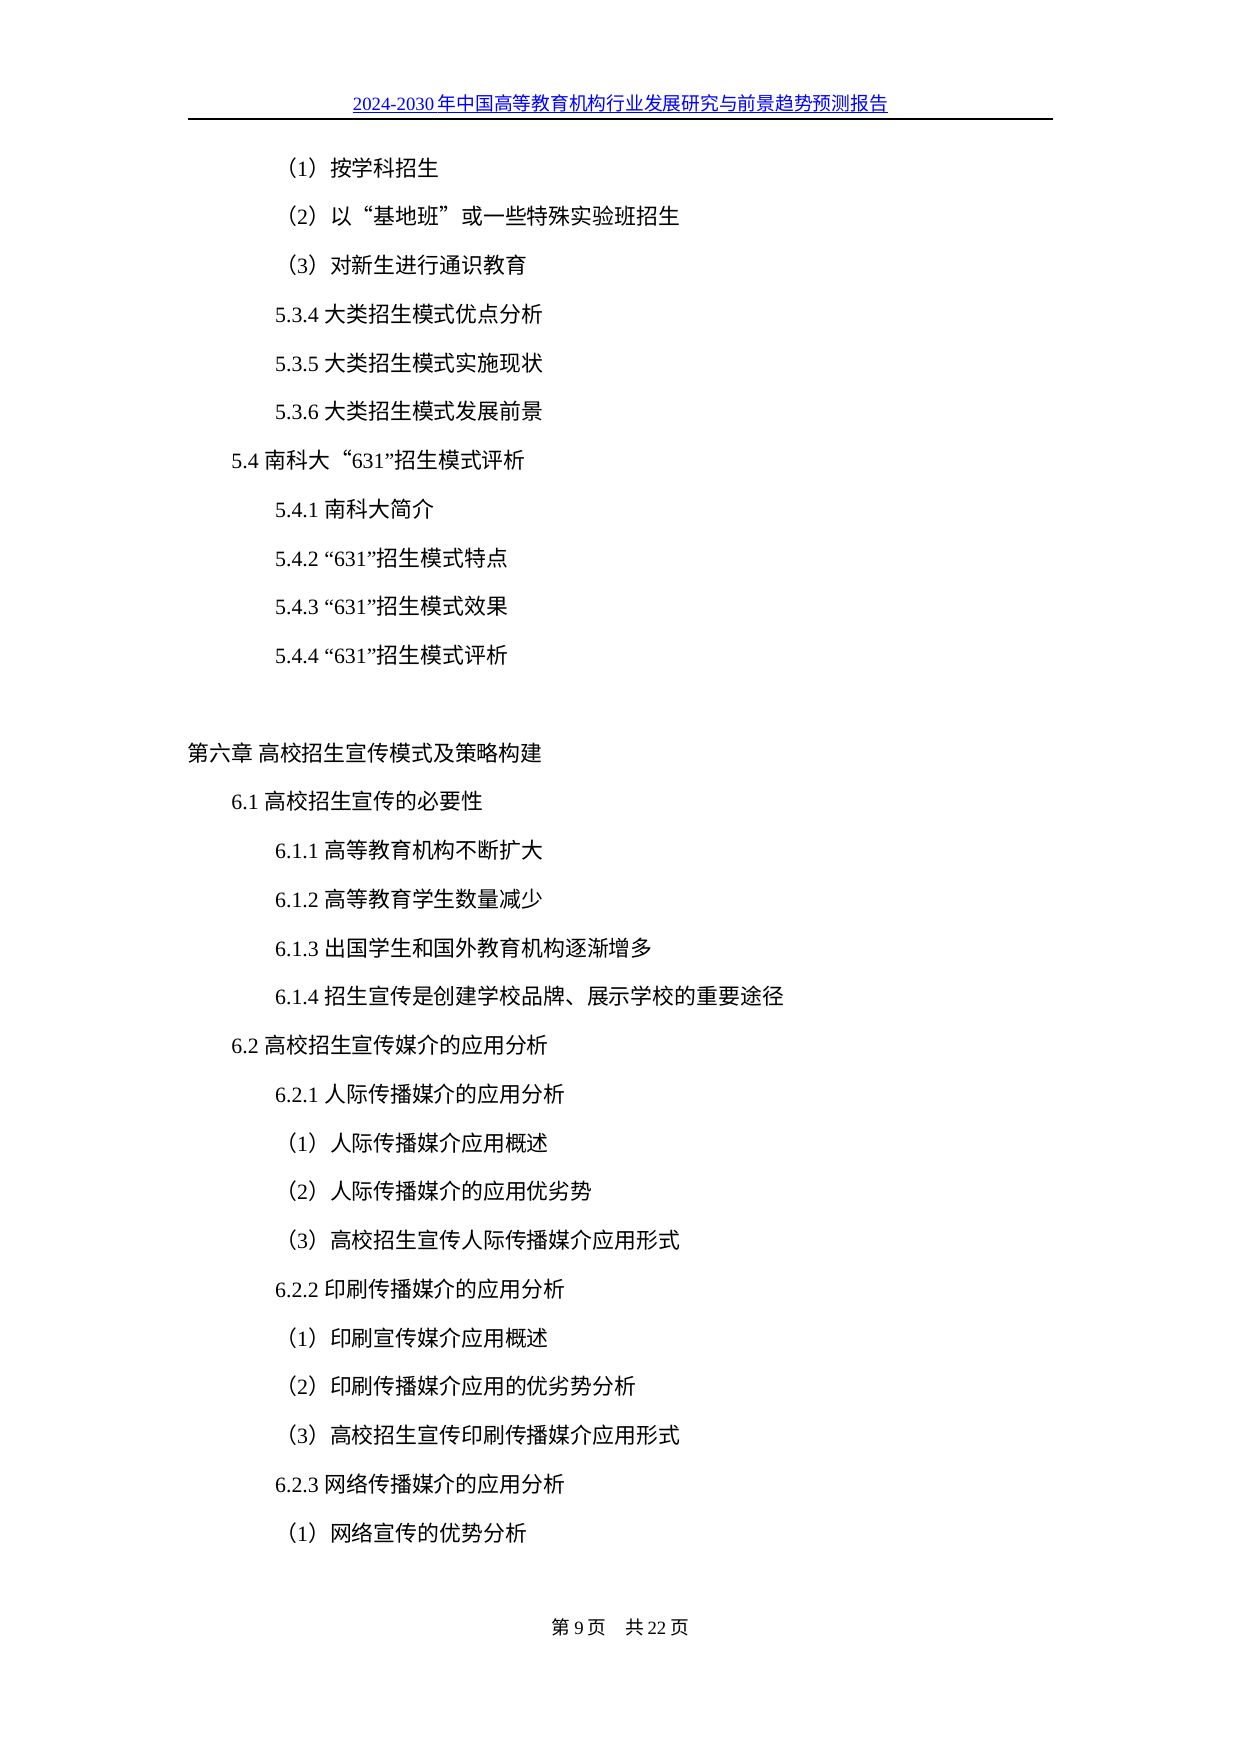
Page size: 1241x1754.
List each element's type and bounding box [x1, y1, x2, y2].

text [187, 150, 1053, 1548]
